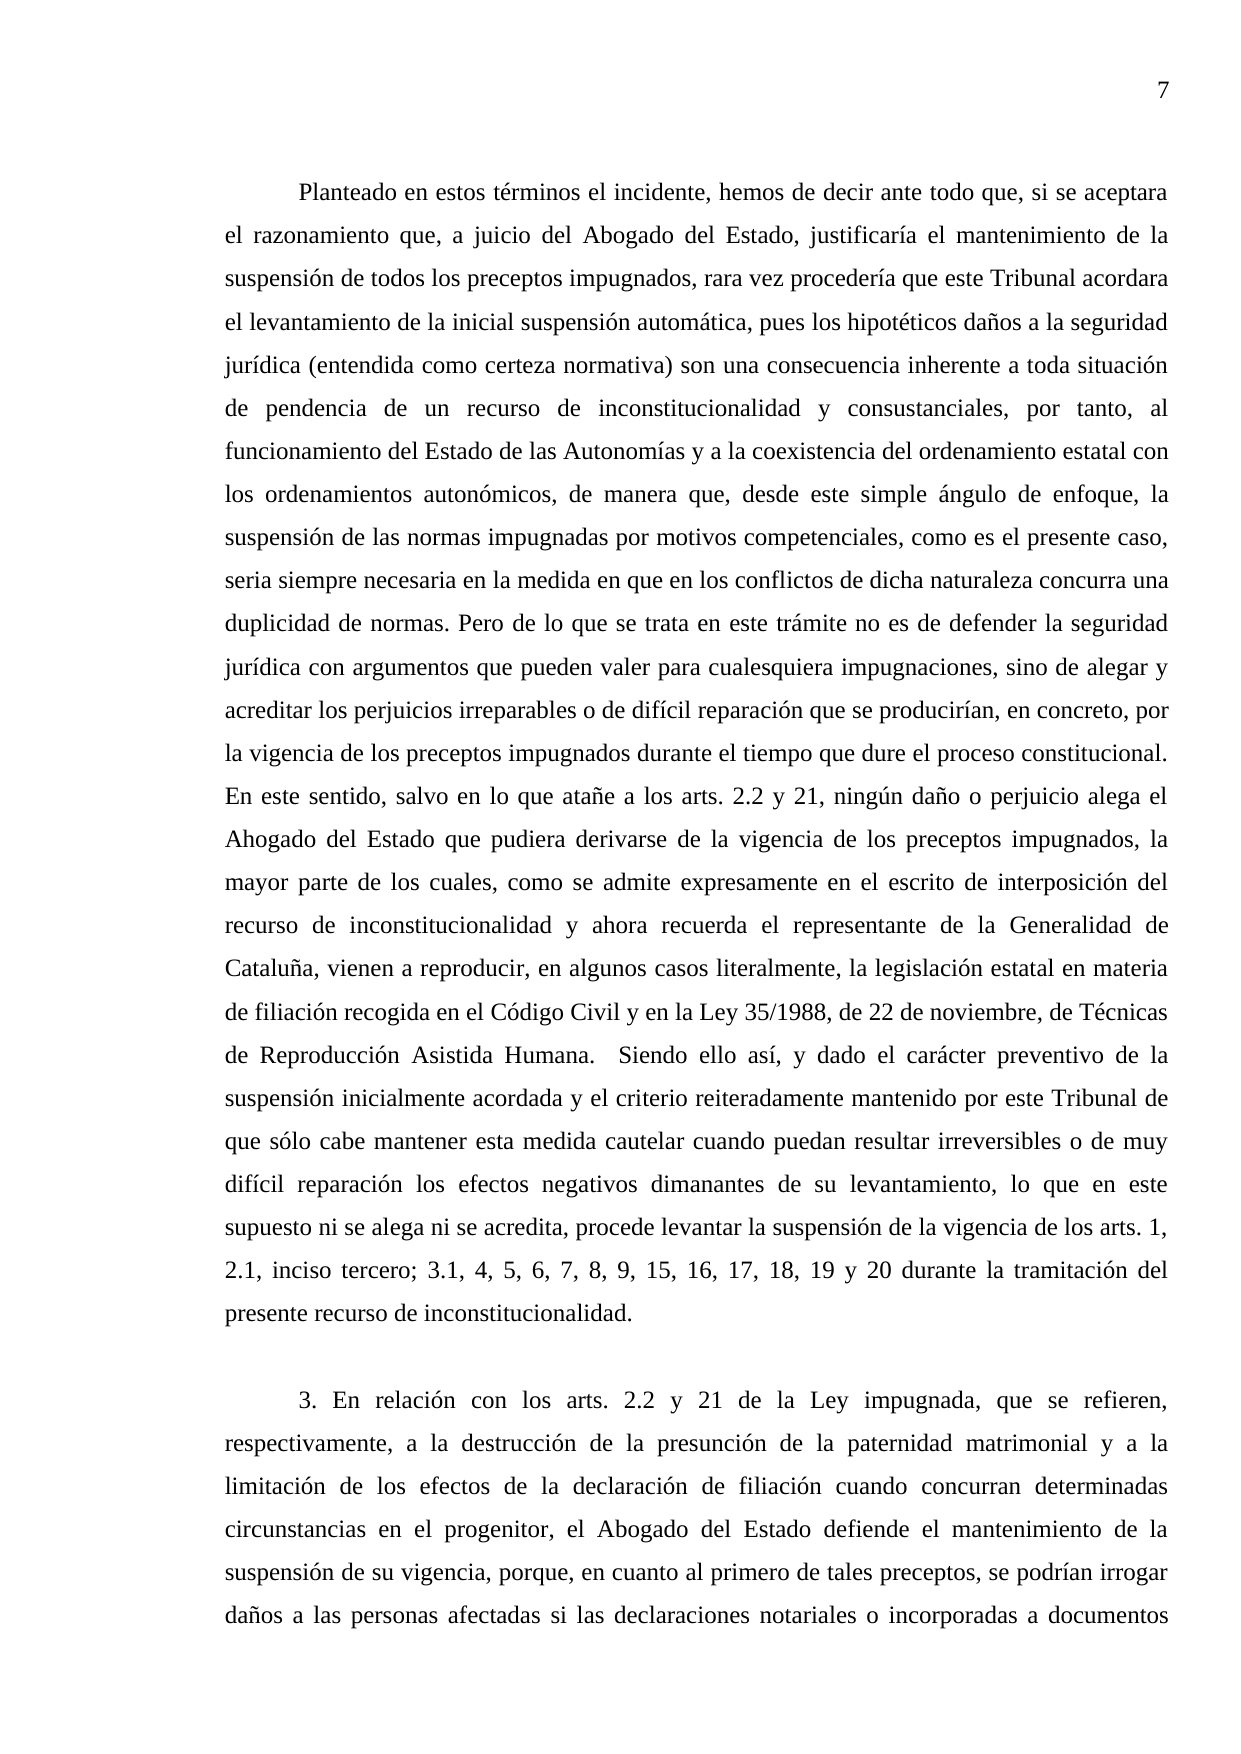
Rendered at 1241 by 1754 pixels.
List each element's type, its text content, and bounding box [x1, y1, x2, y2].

text Planteado en estos términos el incidente, hemos de decir ante todo que, si se aceptara el razonamiento que, a juicio del Abogado del Estado, justificaría el mantenimiento de la suspensión de todos los preceptos impugnados, rara vez procedería que este Tribunal acordara el levantamiento de la inicial suspensión automática, pues los hipotéticos daños a la seguridad jurídica (entendida como certeza normativa) son una consecuencia inherente a toda situación de pendencia de un recurso de inconstitucionalidad y consustanciales, por tanto, al funcionamiento del Estado de las Autonomías y a la coexistencia del ordenamiento estatal con los ordenamientos autonómicos, de manera que, desde este simple ángulo de enfoque, la suspensión de las normas impugnadas por motivos competenciales, como es el presente caso, seria siempre necesaria en la medida en que en los conflictos de dicha naturaleza concurra una duplicidad de normas. Pero de lo que se trata en este trámite no es de defender la seguridad jurídica con argumentos que pueden valer para cualesquiera impugnaciones, sino de alegar y acreditar los perjuicios irreparables o de difícil reparación que se producirían, en concreto, por la vigencia de los preceptos impugnados durante el tiempo que dure el proceso constitucional. En este sentido, salvo en lo que atañe a los arts. 2.2 y 21, ningún daño o perjuicio alega el Ahogado del Estado que pudiera derivarse de la vigencia de los preceptos impugnados, la mayor parte de los cuales, como se admite expresamente en el escrito de interposición del recurso de inconstitucionalidad y ahora recuerda el representante de la Generalidad de Cataluña, vienen a reproducir, en algunos casos literalmente, la legislación estatal en materia de filiación recogida en el Código Civil y en la Ley 35/1988, de 22 de noviembre, de Técnicas de Reproducción Asistida Humana. Siendo ello así, y dado el carácter preventivo de la suspensión inicialmente acordada y el criterio reiteradamente mantenido por este Tribunal de que sólo cabe mantener esta medida cautelar cuando puedan resultar irreversibles o de muy difícil reparación los efectos negativos dimanantes de su levantamiento, lo que en este supuesto ni se alega ni se acredita, procede levantar la suspensión de la vigencia de los arts. 1, 2.1, inciso tercero; 3.1, 4, 5, 6, 7, 8, 9, 15, 16, 17, 18, 19 y 20 durante la tramitación del presente recurso de inconstitucionalidad. [224, 177, 1169, 1327]
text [224, 1385, 1169, 1629]
